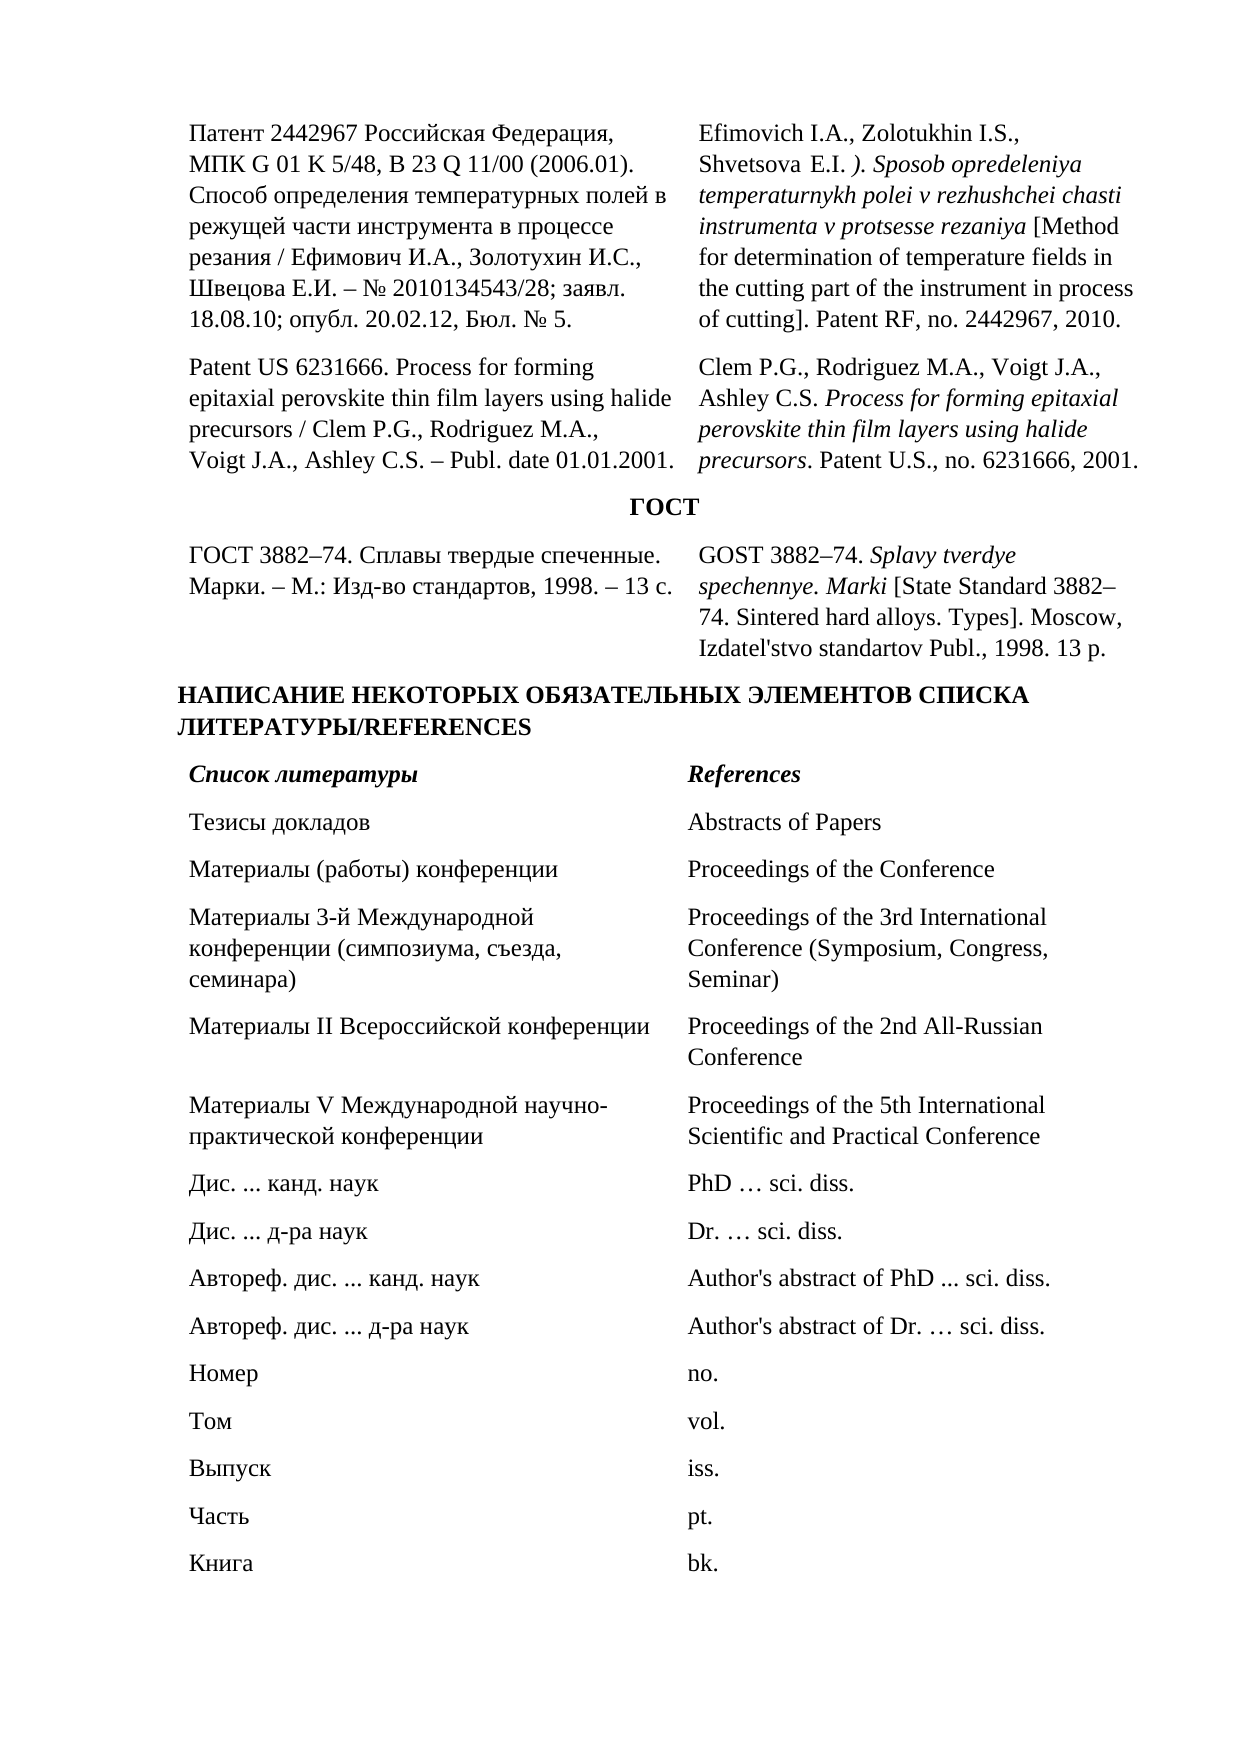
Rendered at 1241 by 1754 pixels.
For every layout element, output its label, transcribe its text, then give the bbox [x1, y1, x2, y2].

table_cell Материалы 3-й Международной конференции (симпозиума, съезда, семинара) [177, 902, 676, 1011]
table_cell Том [177, 1406, 676, 1453]
table_cell Материалы II Всероссийской конференции [177, 1011, 676, 1090]
table_cell Author's abstract of PhD ... sci. diss. [676, 1264, 1152, 1311]
table_cell ГОСТ [177, 493, 1152, 540]
table_cell GOST 3882–74. Splavy tverdye spechennye. Marki [State Standard 3882–74. Sintered hard alloys. Types]. Moscow, Izdatel'stvo standartov Publ., 1998. 13 p. [687, 540, 1152, 681]
table_cell Proceedings of the 3rd International Conference (Symposium, Сongress, Seminar) [676, 902, 1152, 1011]
table_cell ГОСТ 3882–74. Сплавы твердые спеченные. Марки. – М.: Изд-во стандартов, 1998. – 13 с. [177, 540, 687, 681]
table_cell Материалы V Международной научно-практической конференции [177, 1090, 676, 1168]
table_cell Proceedings of the 2nd All-Russian Conference [676, 1011, 1152, 1090]
table_cell Часть [177, 1501, 676, 1548]
table_cell Дис. ... д-ра наук [177, 1216, 676, 1263]
table_cell Книга [177, 1549, 676, 1596]
table_cell Efimovich I.A., Zolotukhin I.S., Shvetsova E.I. ). Sposob opredeleniya temperaturnykh polei v rezhushchei chasti instrumenta v protsesse rezaniya [Method for determination of temperature fields in the cutting part of the instrument in process of cutting]. Patent RF, no. 2442967, 2010. [687, 118, 1152, 352]
table_cell Author's abstract of Dr. … sci. diss. [676, 1311, 1152, 1358]
table_cell Proceedings of the 5th International Scientific and Practical Conference [676, 1090, 1152, 1168]
table_cell Автореф. дис. ... д-ра наук [177, 1311, 676, 1358]
table_cell iss. [676, 1454, 1152, 1501]
table_cell Дис. ... канд. наук [177, 1169, 676, 1216]
table_cell Abstracts of Papers [676, 807, 1152, 854]
table_cell bk. [676, 1549, 1152, 1596]
text НАПИСАНИЕ НЕКОТОРЫХ ОБЯЗАТЕЛЬНЫХ ЭЛЕМЕНТОВ СПИСКА ЛИТЕРАТУРЫ/REFERENCES [177, 681, 1152, 740]
table_cell Номер [177, 1359, 676, 1406]
table_cell Материалы (работы) конференции [177, 854, 676, 902]
table_cell Dr. … sci. diss. [676, 1216, 1152, 1263]
table_cell Proceedings of the Conference [676, 854, 1152, 902]
table_cell PhD … sci. diss. [676, 1169, 1152, 1216]
table_header References [676, 759, 1152, 807]
table_cell Patent US 6231666. Process for forming epitaxial perovskite thin film layers using halide precursors / Clem P.G., Rodriguez M.A., Voigt J.A., Ashley C.S. – Publ. date 01.01.2001. [177, 352, 687, 492]
table_cell no. [676, 1359, 1152, 1406]
table_cell Автореф. дис. ... канд. наук [177, 1264, 676, 1311]
table_cell Тезисы докладов [177, 807, 676, 854]
table_cell Патент 2442967 Российская Федерация, МПК G 01 K 5/48, B 23 Q 11/00 (2006.01). Способ определения температурных полей в режущей части инструмента в процессе резания / Ефимович И.А., Золотухин И.С., Швецова Е.И. – № 2010134543/28; заявл. 18.08.10; опубл. 20.02.12, Бюл. № 5. [177, 118, 687, 352]
table_cell Выпуск [177, 1454, 676, 1501]
table_cell pt. [676, 1501, 1152, 1548]
table_cell Clem P.G., Rodriguez M.A., Voigt J.A., Ashley C.S. Process for forming epitaxial perovskite thin film layers using halide precursors. Patent U.S., no. 6231666, 2001. [687, 352, 1152, 492]
table_cell vol. [676, 1406, 1152, 1453]
table_header Список литературы [177, 759, 676, 807]
